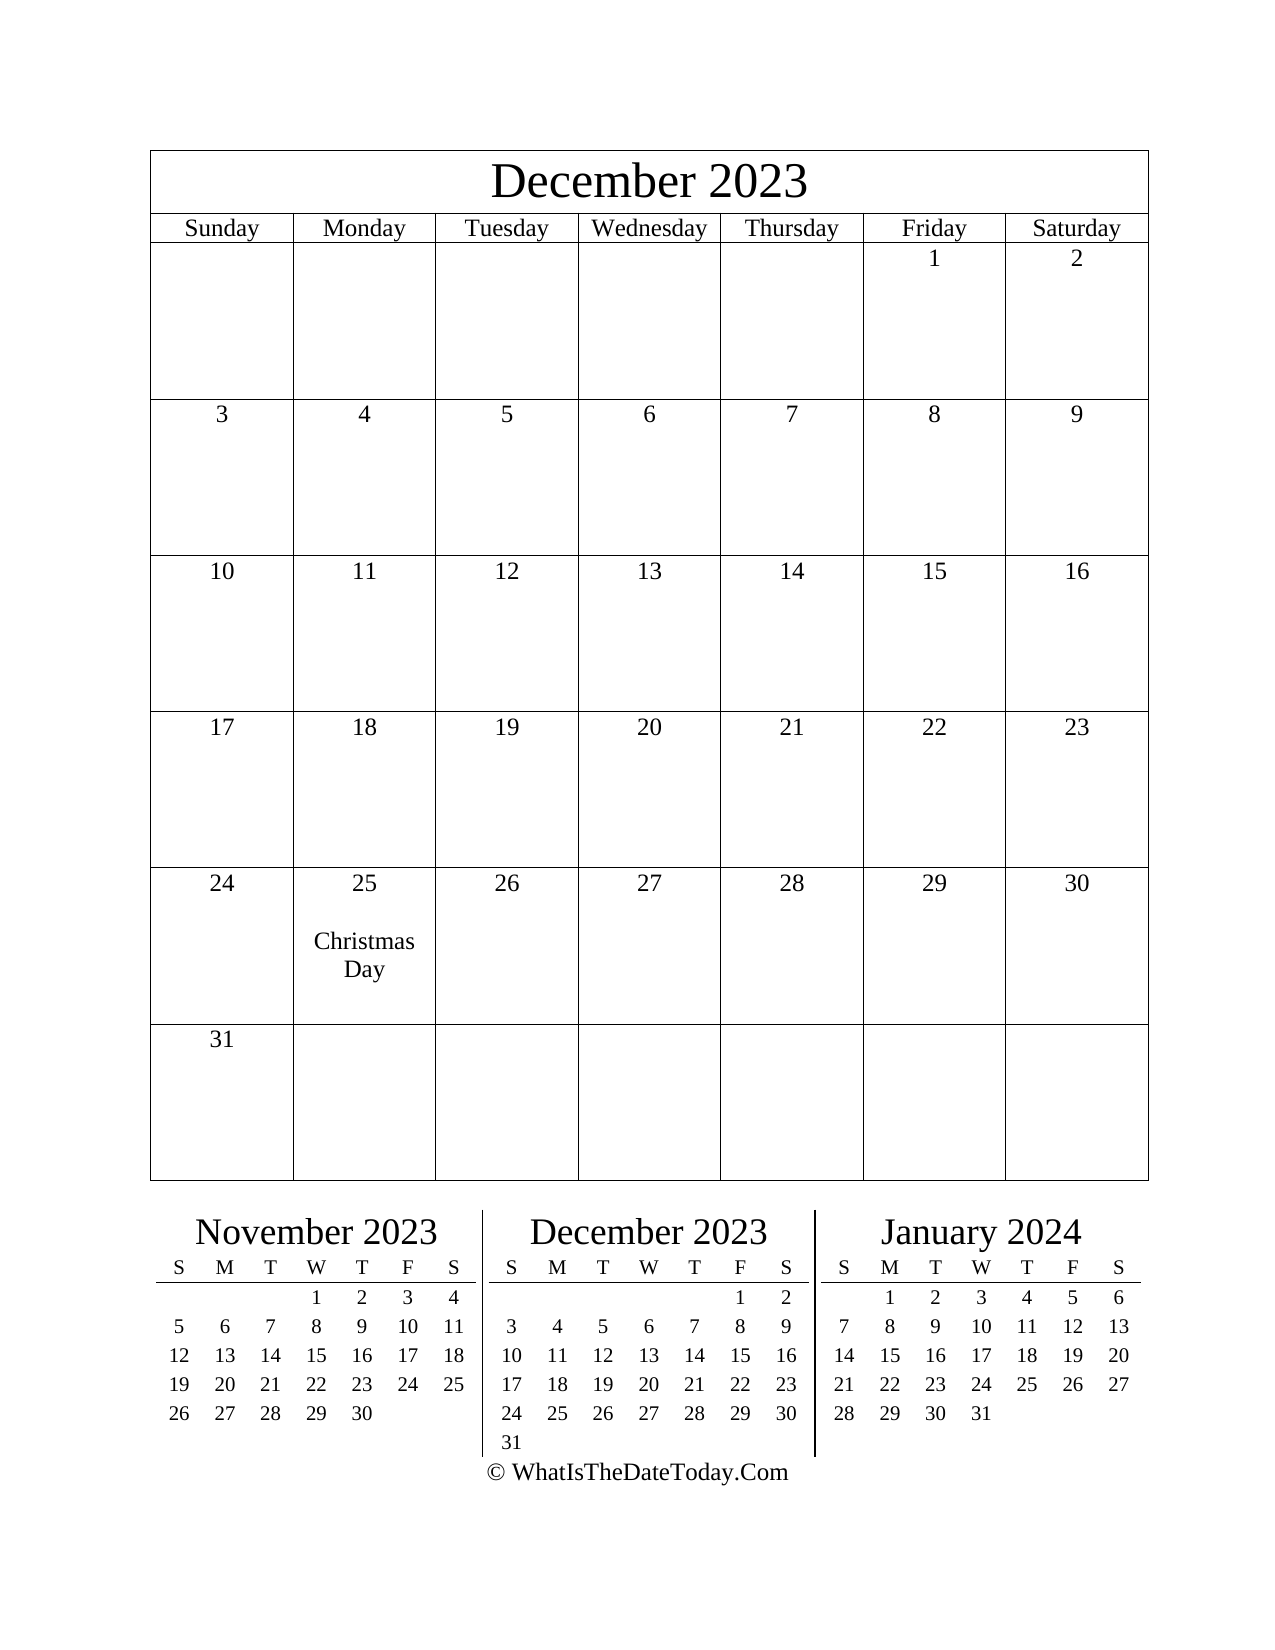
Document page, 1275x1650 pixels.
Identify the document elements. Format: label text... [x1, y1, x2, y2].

table_cell 1 [864, 243, 1005, 398]
table_cell 19 [436, 712, 578, 867]
table_cell 15 [864, 556, 1005, 711]
table_cell 4 [294, 400, 435, 555]
table_cell Wednesday [579, 214, 720, 242]
table_cell 8 [864, 400, 1005, 555]
table_cell Saturday [1006, 214, 1148, 242]
table_cell 17 [151, 712, 293, 867]
table_header December 2023 [151, 151, 1148, 212]
table_cell 31 [151, 1025, 293, 1180]
table_cell 6 [579, 400, 720, 555]
table_cell 9 [1006, 400, 1148, 555]
table_cell [151, 243, 293, 398]
text © WhatIsTheDateToday.Com [150, 1457, 1125, 1486]
table_cell 28 [721, 868, 863, 1023]
table_header [150, 1210, 482, 1457]
table_header [816, 1210, 1147, 1457]
table_cell 20 [579, 712, 720, 867]
table_cell 23 [1006, 712, 1148, 867]
table_cell [294, 1025, 435, 1180]
table_cell [436, 243, 578, 398]
table_cell 14 [721, 556, 863, 711]
table_cell [436, 1025, 578, 1180]
table_cell 27 [579, 868, 720, 1023]
table_cell 11 [294, 556, 435, 711]
table_cell [1006, 1025, 1148, 1180]
table_cell [294, 243, 435, 398]
table_cell 29 [864, 868, 1005, 1023]
table_cell 30 [1006, 868, 1148, 1023]
table_cell 25 Christmas Day [294, 868, 435, 1023]
table_cell 21 [721, 712, 863, 867]
table_cell 5 [436, 400, 578, 555]
table_cell [721, 1025, 863, 1180]
table_cell 2 [1006, 243, 1148, 398]
table_cell [721, 243, 863, 398]
table_cell 7 [721, 400, 863, 555]
table_cell 16 [1006, 556, 1148, 711]
table_cell 18 [294, 712, 435, 867]
table_cell [579, 243, 720, 398]
table_cell 24 [151, 868, 293, 1023]
table_cell 13 [579, 556, 720, 711]
table_cell [864, 1025, 1005, 1180]
table_cell Thursday [721, 214, 863, 242]
table_cell 26 [436, 868, 578, 1023]
table_header [483, 1210, 814, 1457]
table_cell Tuesday [436, 214, 578, 242]
table_cell 3 [151, 400, 293, 555]
table_cell Monday [294, 214, 435, 242]
table_cell 22 [864, 712, 1005, 867]
table_cell 10 [151, 556, 293, 711]
table_cell 12 [436, 556, 578, 711]
table_cell Sunday [151, 214, 293, 242]
table_cell Friday [864, 214, 1005, 242]
table_cell [579, 1025, 720, 1180]
